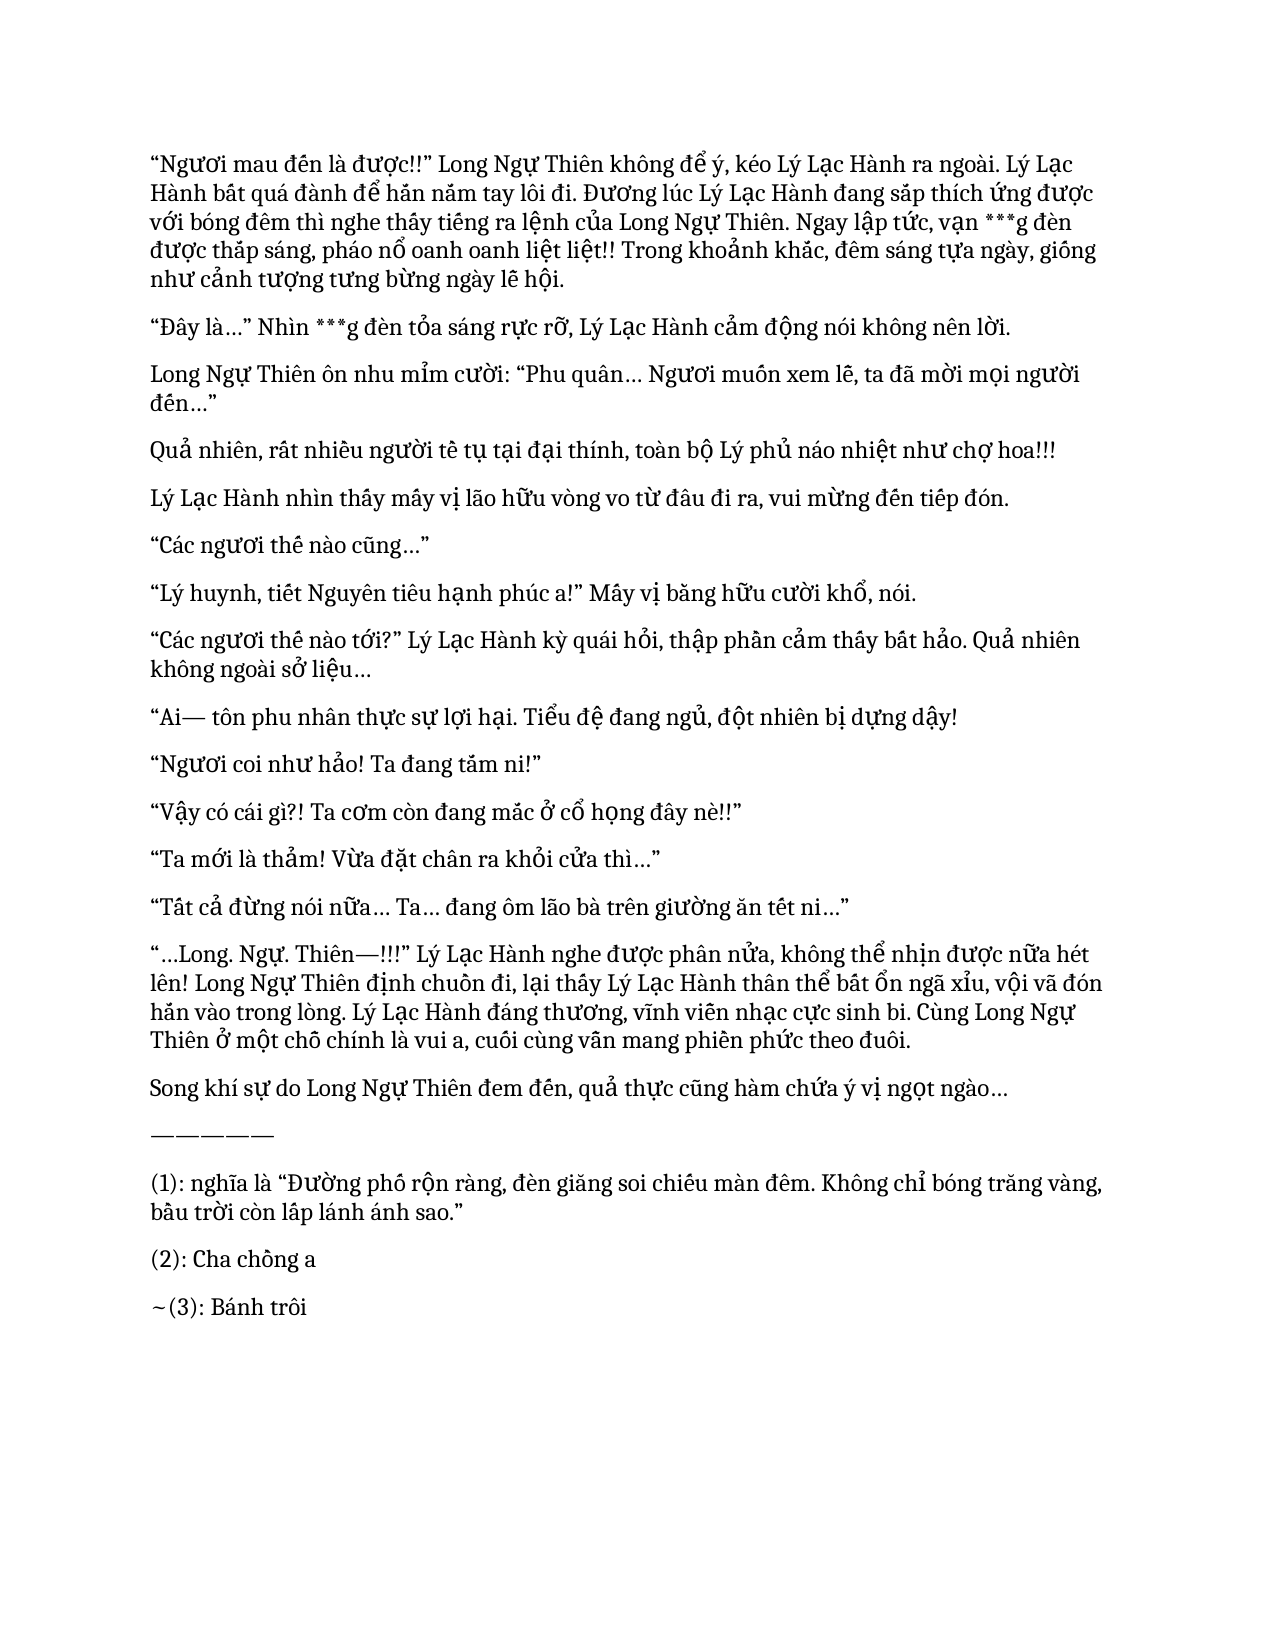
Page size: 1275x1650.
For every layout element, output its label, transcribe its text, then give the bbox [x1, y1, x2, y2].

text “Đây là…” Nhìn ***g đèn tỏa sáng rực rỡ, Lý Lạc Hành cảm động nói không nên lời. [150, 312, 1125, 341]
text ————— [150, 1121, 1125, 1150]
text “Ngươi coi như hảo! Ta đang tắm ni!” [150, 750, 1125, 779]
text (2): Cha chồng a [150, 1245, 1125, 1274]
text “Ngươi mau đến là được!!” Long Ngự Thiên không để ý, kéo Lý Lạc Hành ra ngoài. Lý Lạc Hành bất quá đành để hắn nắm tay lôi đi. Đương lúc Lý Lạc Hành đang sắp thích ứng được với bóng đêm thì nghe thấy tiếng ra lệnh của Long Ngự Thiên. Ngay lập tức, vạn ***g đèn được thắp sáng, pháo nổ oanh oanh liệt liệt!! Trong khoảnh khắc, đêm sáng tựa ngày, giống như cảnh tượng tưng bừng ngày lễ hội. [150, 150, 1125, 294]
text “Lý huynh, tiết Nguyên tiêu hạnh phúc a!” Mấy vị bằng hữu cười khổ, nói. [150, 579, 1125, 607]
text (1): nghĩa là “Đường phố rộn ràng, đèn giăng soi chiếu màn đêm. Không chỉ bóng trăng vàng, bầu trời còn lấp lánh ánh sao.” [150, 1169, 1125, 1226]
text “Các ngươi thế nào tới?” Lý Lạc Hành kỳ quái hỏi, thập phần cảm thấy bất hảo. Quả nhiên không ngoài sở liệu… [150, 626, 1125, 684]
text “Ai— tôn phu nhân thực sự lợi hại. Tiểu đệ đang ngủ, đột nhiên bị dựng dậy! [150, 702, 1125, 731]
text ~(3): Bánh trôi [150, 1292, 1125, 1379]
text “…Long. Ngự. Thiên—!!!” Lý Lạc Hành nghe được phân nửa, không thể nhịn được nữa hét lên! Long Ngự Thiên định chuồn đi, lại thấy Lý Lạc Hành thân thể bất ổn ngã xỉu, vội vã đón hắn vào trong lòng. Lý Lạc Hành đáng thương, vĩnh viễn nhạc cực sinh bi. Cùng Long Ngự Thiên ở một chỗ chính là vui a, cuối cùng vẫn mang phiền phức theo đuôi. [150, 940, 1125, 1055]
text “Vậy có cái gì?! Ta cơm còn đang mắc ở cổ họng đây nè!!” [150, 797, 1125, 826]
text Quả nhiên, rất nhiều người tề tụ tại đại thính, toàn bộ Lý phủ náo nhiệt như chợ hoa!!! [150, 436, 1125, 465]
text “Tất cả đừng nói nữa… Ta… đang ôm lão bà trên giường ăn tết ni…” [150, 892, 1125, 921]
text Long Ngự Thiên ôn nhu mỉm cười: “Phu quân… Ngươi muốn xem lễ, ta đã mời mọi người đến…” [150, 360, 1125, 417]
text Lý Lạc Hành nhìn thấy mấy vị lão hữu vòng vo từ đâu đi ra, vui mừng đến tiếp đón. [150, 484, 1125, 512]
text “Các ngươi thế nào cũng…” [150, 531, 1125, 560]
text “Ta mới là thảm! Vừa đặt chân ra khỏi cửa thì…” [150, 845, 1125, 874]
text Song khí sự do Long Ngự Thiên đem đến, quả thực cũng hàm chứa ý vị ngọt ngào… [150, 1074, 1125, 1102]
